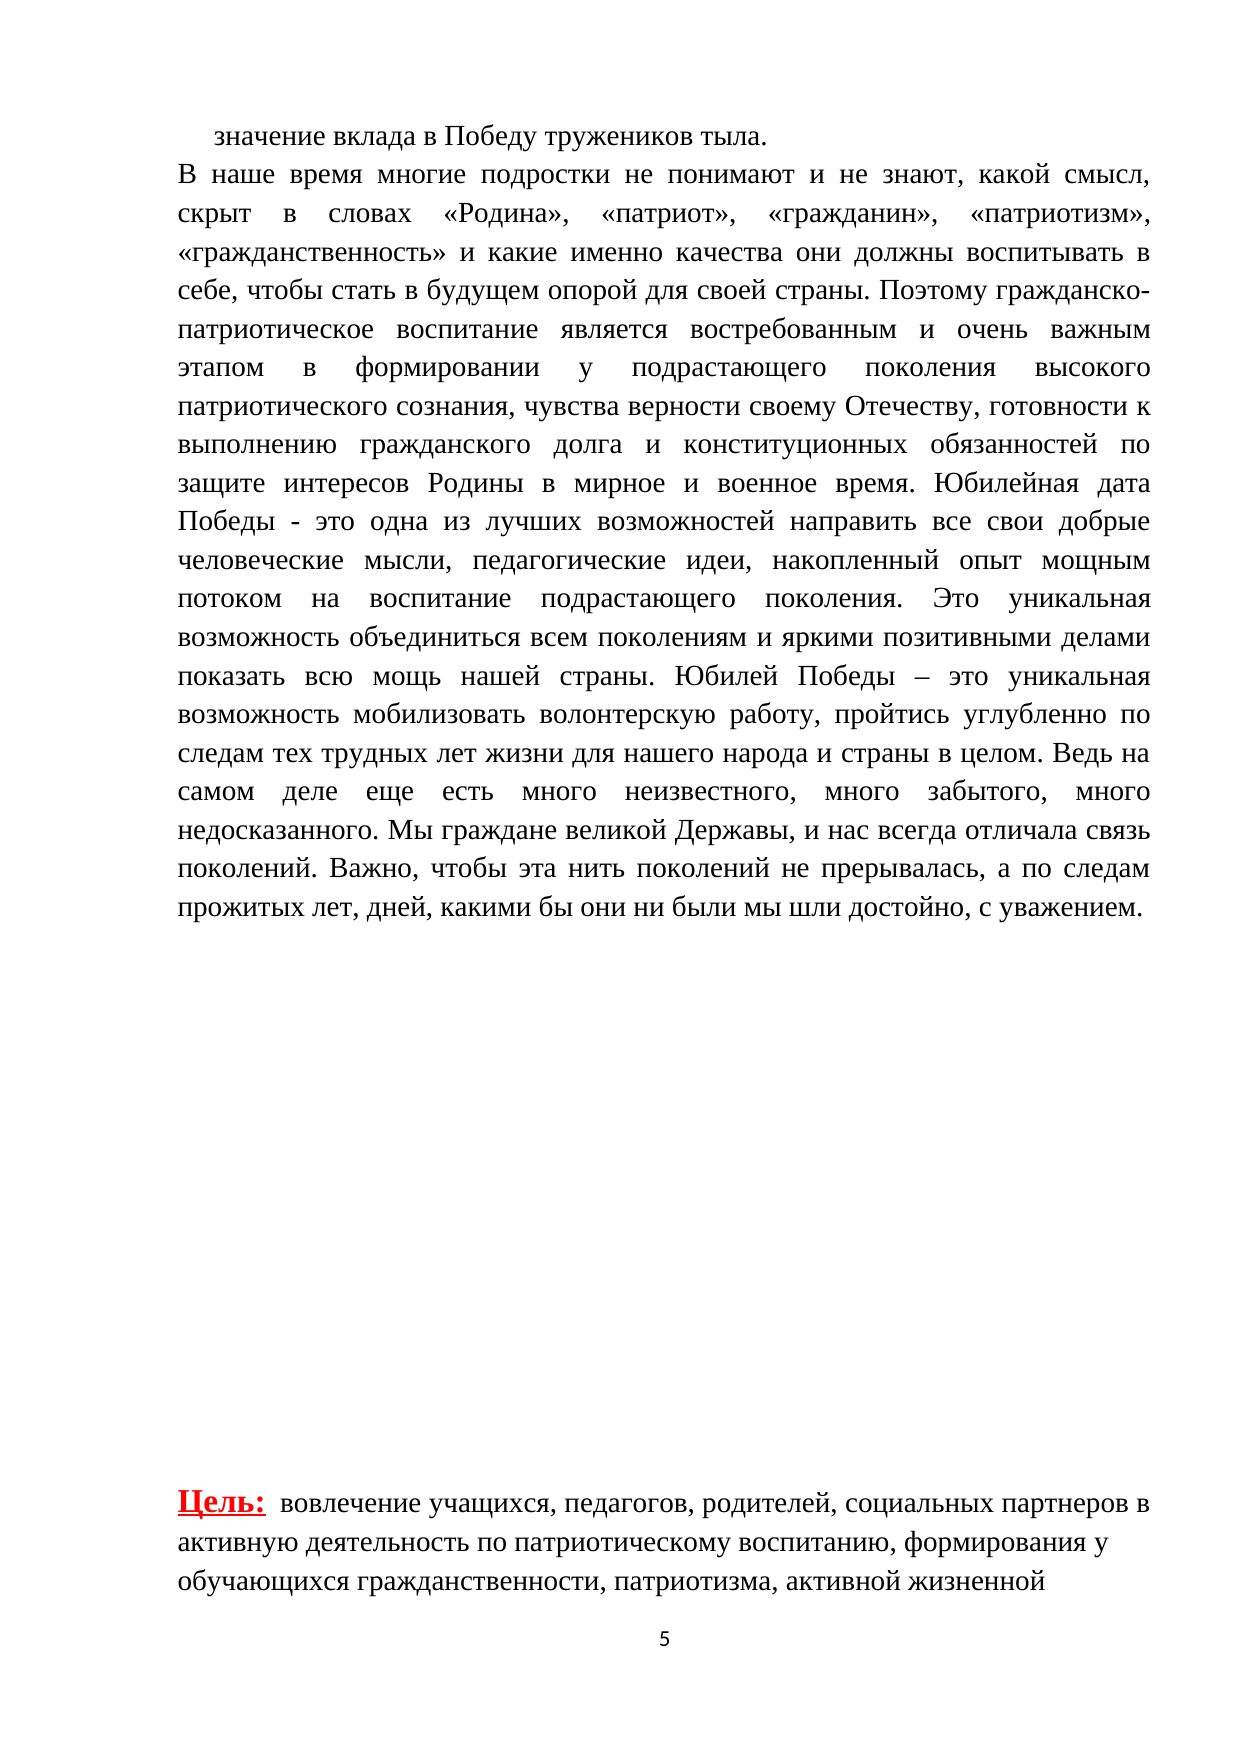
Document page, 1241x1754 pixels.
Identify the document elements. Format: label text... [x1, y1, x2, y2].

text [177, 1481, 1152, 1597]
text В наше время многие подростки не понимают и не знают, какой смысл, скрыт в словах «Родина», «патриот», «гражданин», «патриотизм», «гражданственность» и какие именно качества они должны воспитывать в себе, чтобы стать в будущем опорой для своей страны. Поэтому гражданско-патриотическое воспитание является востребованным и очень важным этапом в формировании у подрастающего поколения высокого патриотического сознания, чувства верности своему Отечеству, готовности к выполнению гражданского долга и конституционных обязанностей по защите интересов Родины в мирное и военное время. Юбилейная дата Победы - это одна из лучших возможностей направить все свои добрые человеческие мысли, педагогические идеи, накопленный опыт мощным потоком на воспитание подрастающего поколения. Это уникальная возможность объединиться всем поколениям и яркими позитивными делами показать всю мощь нашей страны. Юбилей Победы – это уникальная возможность мобилизовать волонтерскую работу, пройтись углубленно по следам тех трудных лет жизни для нашего народа и страны в целом. Ведь на самом деле еще есть много неизвестного, много забытого, много недосказанного. Мы граждане великой Державы, и нас всегда отличала связь поколений. Важно, чтобы эта нить поколений не прерывалась, а по следам прожитых лет, дней, какими бы они ни были мы шли достойно, с уважением. [177, 157, 1152, 922]
text значение вклада в Победу тружеников тыла. [177, 118, 1152, 152]
